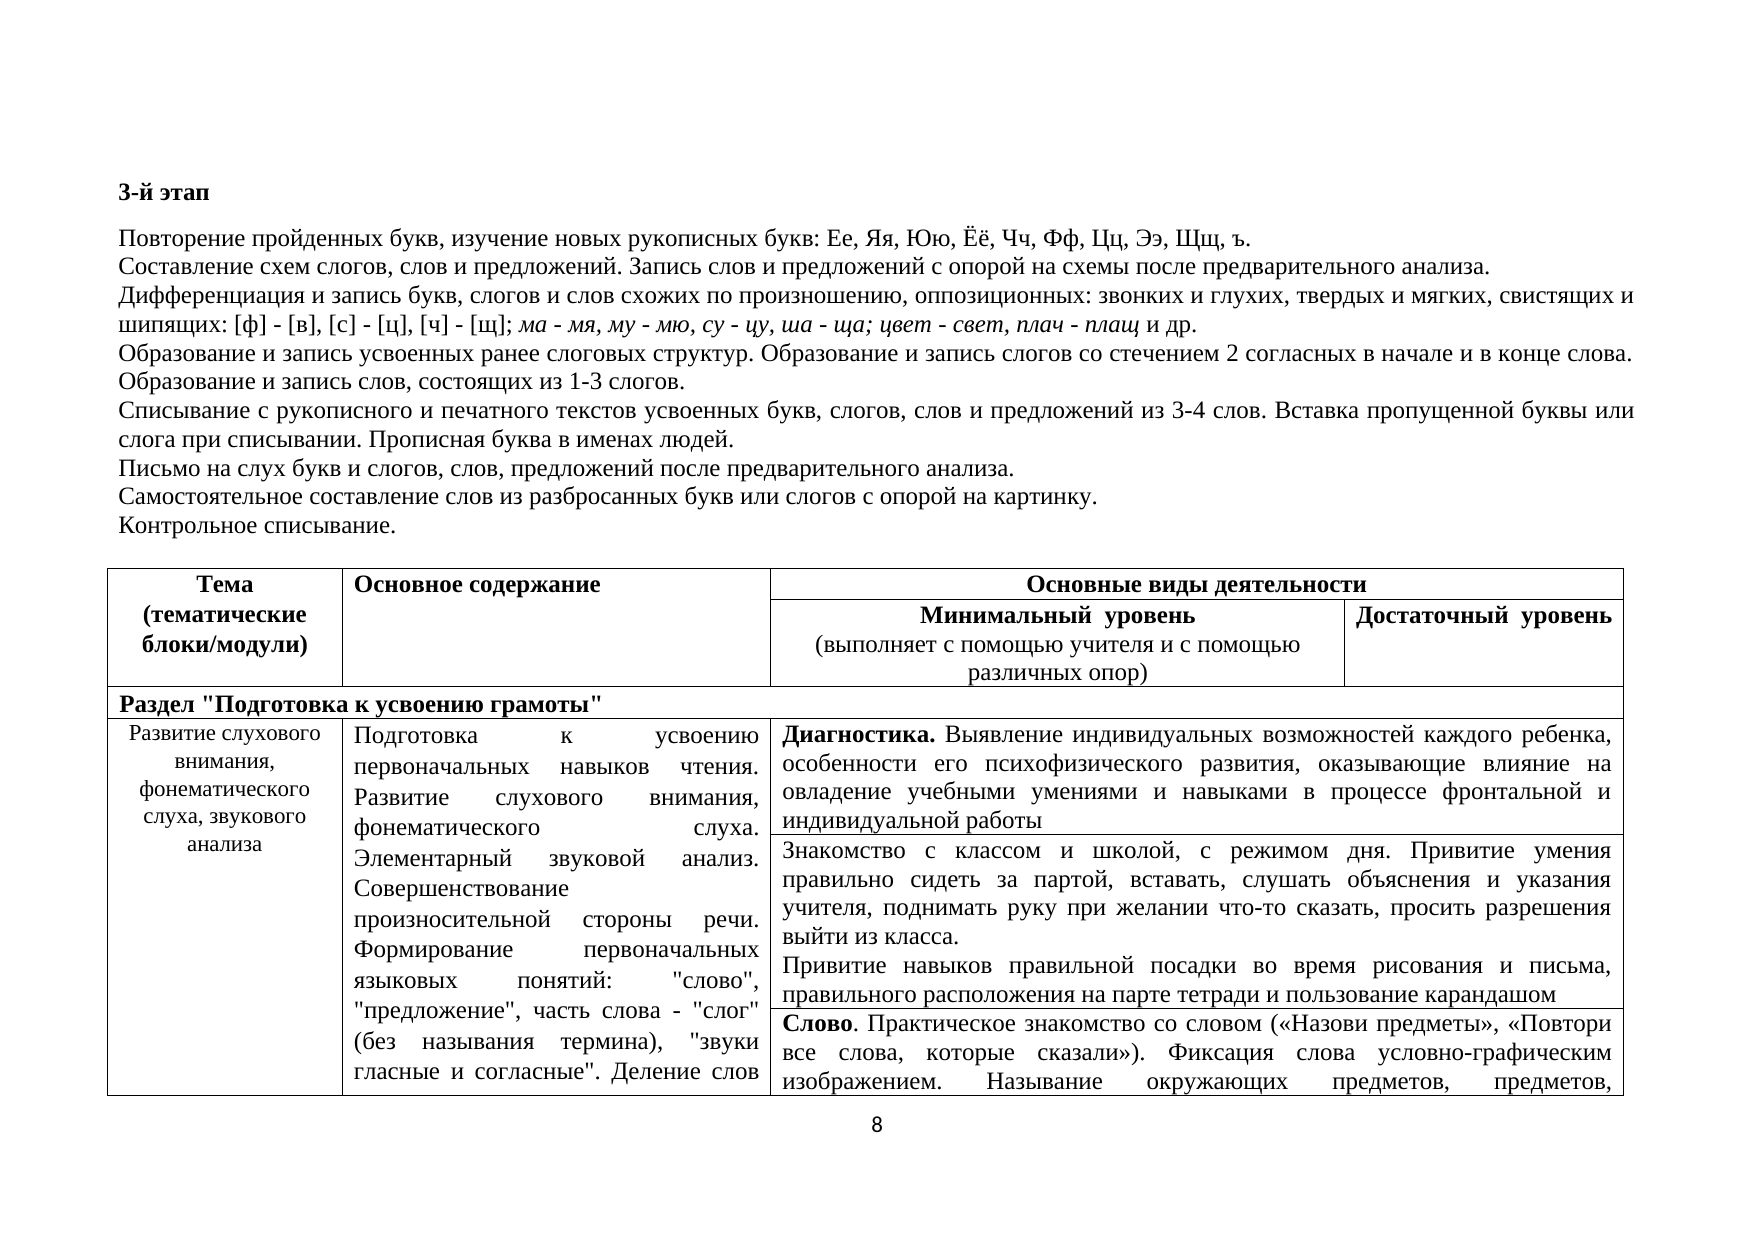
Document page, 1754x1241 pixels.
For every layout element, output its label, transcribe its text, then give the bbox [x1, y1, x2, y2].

table_cell Диагностика. Выявление индивидуальных возможностей каждого ребенка, особенности его психофизического развития, оказывающие влияние на овладение учебными умениями и навыками в процессе фронтальной и индивидуальной работы [771, 719, 1623, 834]
text 3-й этап [118, 177, 1636, 206]
text Образование и запись усвоенных ранее слоговых структур. Образование и запись слогов со стечением 2 согласных в начале и в конце слова. Образование и запись слов, состоящих из 1-3 слогов. [118, 338, 1636, 395]
table_header Основные виды деятельности [771, 569, 1623, 599]
text Составление схем слогов, слов и предложений. Запись слов и предложений с опорой на схемы после предварительного анализа. [118, 251, 1636, 280]
text Дифференциация и запись букв, слогов и слов схожих по произношению, оппозиционных: звонких и глухих, твердых и мягких, свистящих и шипящих: [ф] - [в], [с] - [ц], [ч] - [щ]; ма - мя, му - мю, су - цу, ша - ща; цвет - свет, плач - плащ и др. [118, 280, 1636, 338]
table_cell Развитие слухового внимания, фонематического слуха, звукового анализа [108, 719, 342, 1095]
table_cell Минимальный уровень (выполняет с помощью учителя и с помощью различных опор) [771, 600, 1344, 686]
text Повторение пройденных букв, изучение новых рукописных букв: Ее, Яя, Юю, Ёё, Чч, Фф, Цц, Ээ, Щщ, ъ. [118, 223, 1636, 251]
table_cell Достаточный уровень [1345, 600, 1623, 686]
text Письмо на слух букв и слогов, слов, предложений после предварительного анализа. [118, 453, 1636, 481]
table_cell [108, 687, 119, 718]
text Списывание с рукописного и печатного текстов усвоенных букв, слогов, слов и предложений из 3-4 слов. Вставка пропущенной буквы или слога при списывании. Прописная буква в именах людей. [118, 395, 1636, 453]
table_header Тема (тематические блоки/модули) [108, 569, 342, 686]
text Контрольное списывание. [118, 510, 1636, 539]
table_header Основное содержание [343, 569, 770, 686]
table_cell Подготовка к усвоению первоначальных навыков чтения. Развитие слухового внимания, фонематического слуха. Элементарный звуковой анализ. Совершенствование произносительной стороны речи. Формирование первоначальных языковых понятий: "слово", "предложение", часть слова - "слог" (без называния термина), "звуки гласные и согласные". Деление слов на части. Выделение на слух некоторых звуков. Определение наличия и (или) отсутствия звука в слове на слух [343, 719, 770, 1095]
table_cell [771, 1009, 1623, 1095]
text Самостоятельное составление слов из разбросанных букв или слогов с опорой на картинку. [118, 481, 1636, 510]
table_cell Знакомство с классом и школой, с режимом дня. Привитие умения правильно сидеть за партой, вставать, слушать объяснения и указания учителя, поднимать руку при желании что-то сказать, просить разрешения выйти из класса. Привитие навыков правильной посадки во время рисования и письма, правильного расположения на парте тетради и пользование карандашом [771, 835, 1623, 1007]
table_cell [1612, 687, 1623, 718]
